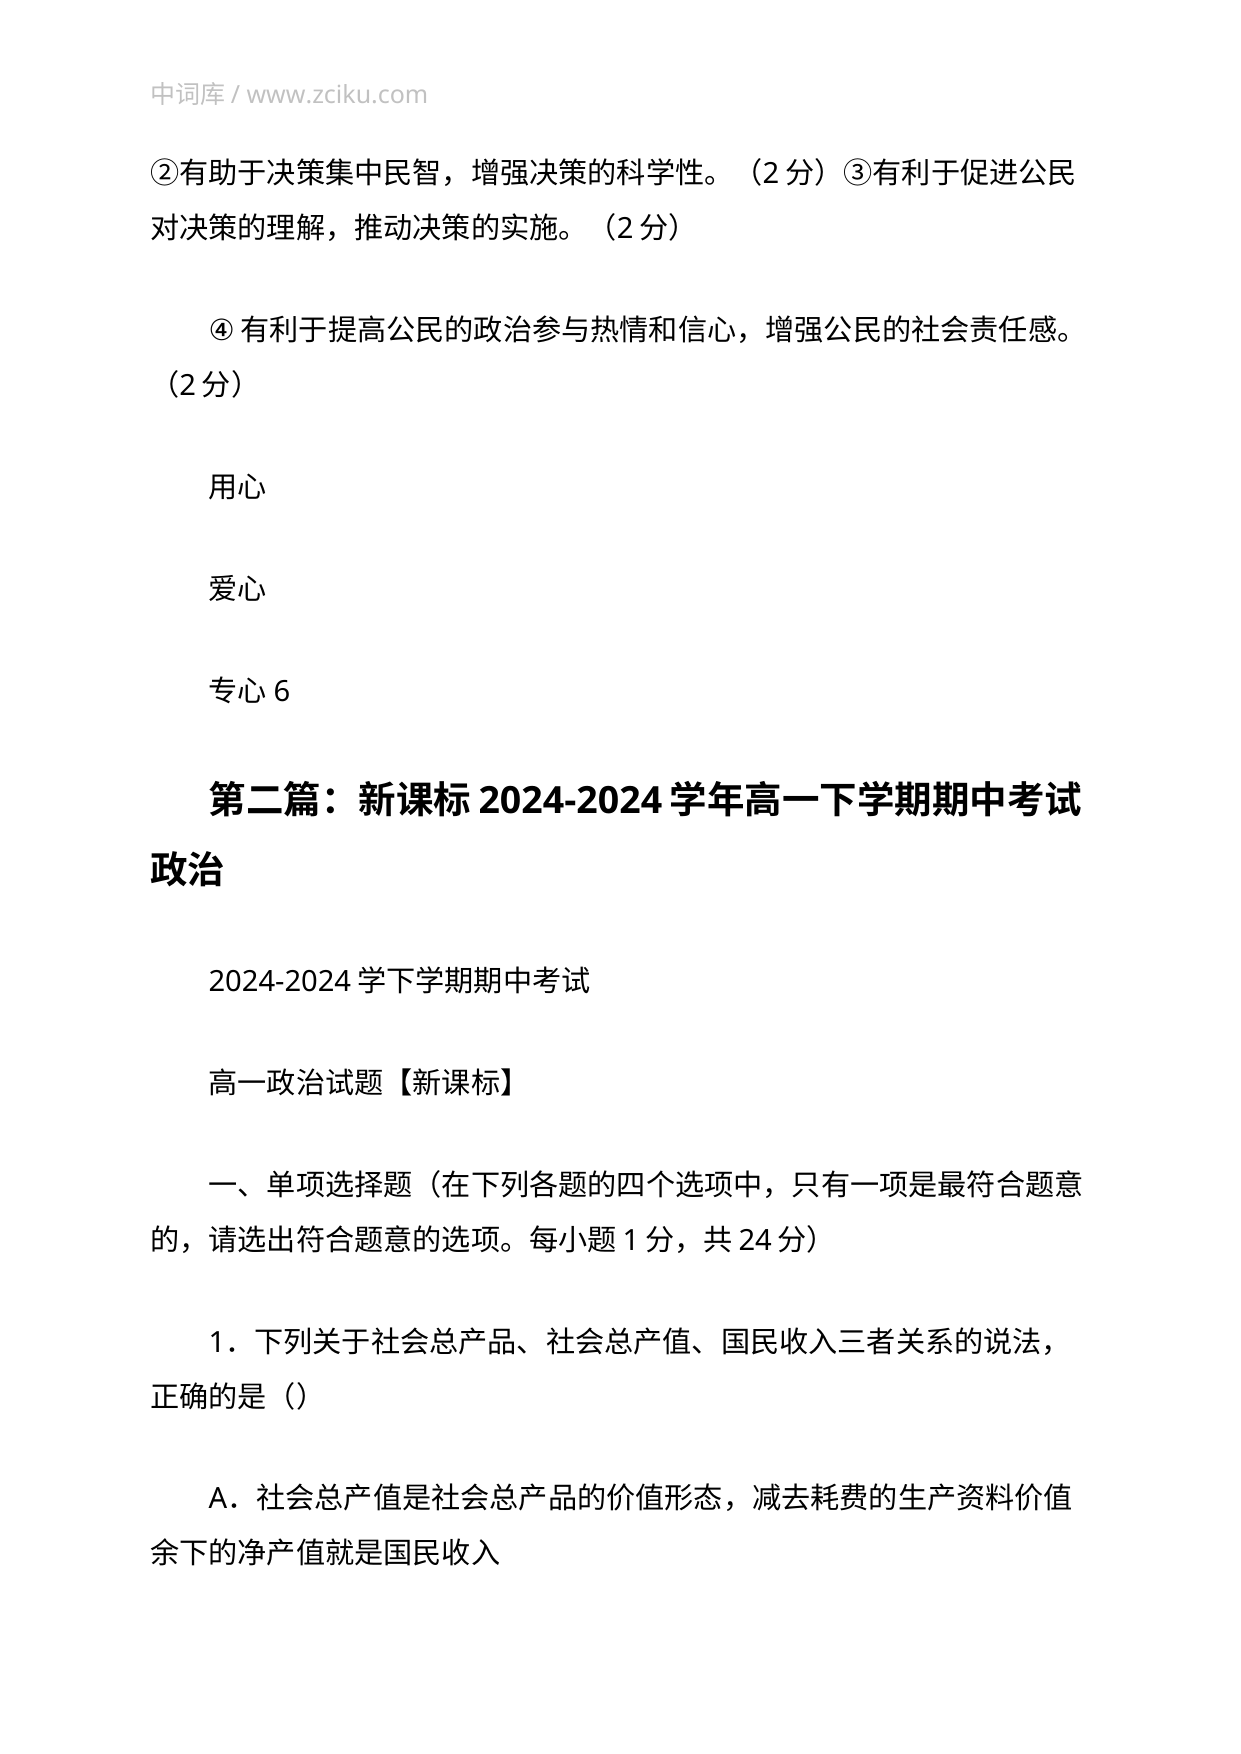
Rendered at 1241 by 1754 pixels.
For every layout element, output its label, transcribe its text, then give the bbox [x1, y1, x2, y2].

text ④有利于提高公民的政治参与热情和信心，增强公民的社会责任感。（2分） [150, 307, 1090, 404]
text 专心 6 [150, 667, 1090, 710]
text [150, 150, 1090, 247]
text 第二篇：新课标2024-2024学年高一下学期期中考试 政治 [150, 769, 1090, 894]
text 高一政治试题【新课标】 [150, 1059, 1090, 1102]
text 用心 [150, 464, 1090, 506]
text A．社会总产值是社会总产品的价值形态，减去耗费的生产资料价值余下的净产值就是国民收入 [150, 1475, 1090, 1572]
text 2024-2024学下学期期中考试 [150, 958, 1090, 1000]
text 爱心 [150, 566, 1090, 608]
text 一、单项选择题（在下列各题的四个选项中，只有一项是最符合题意的，请选出符合题意的选项。每小题1分，共24分） [150, 1161, 1090, 1259]
text 1．下列关于社会总产品、社会总产值、国民收入三者关系的说法，正确的是（） [150, 1318, 1090, 1416]
